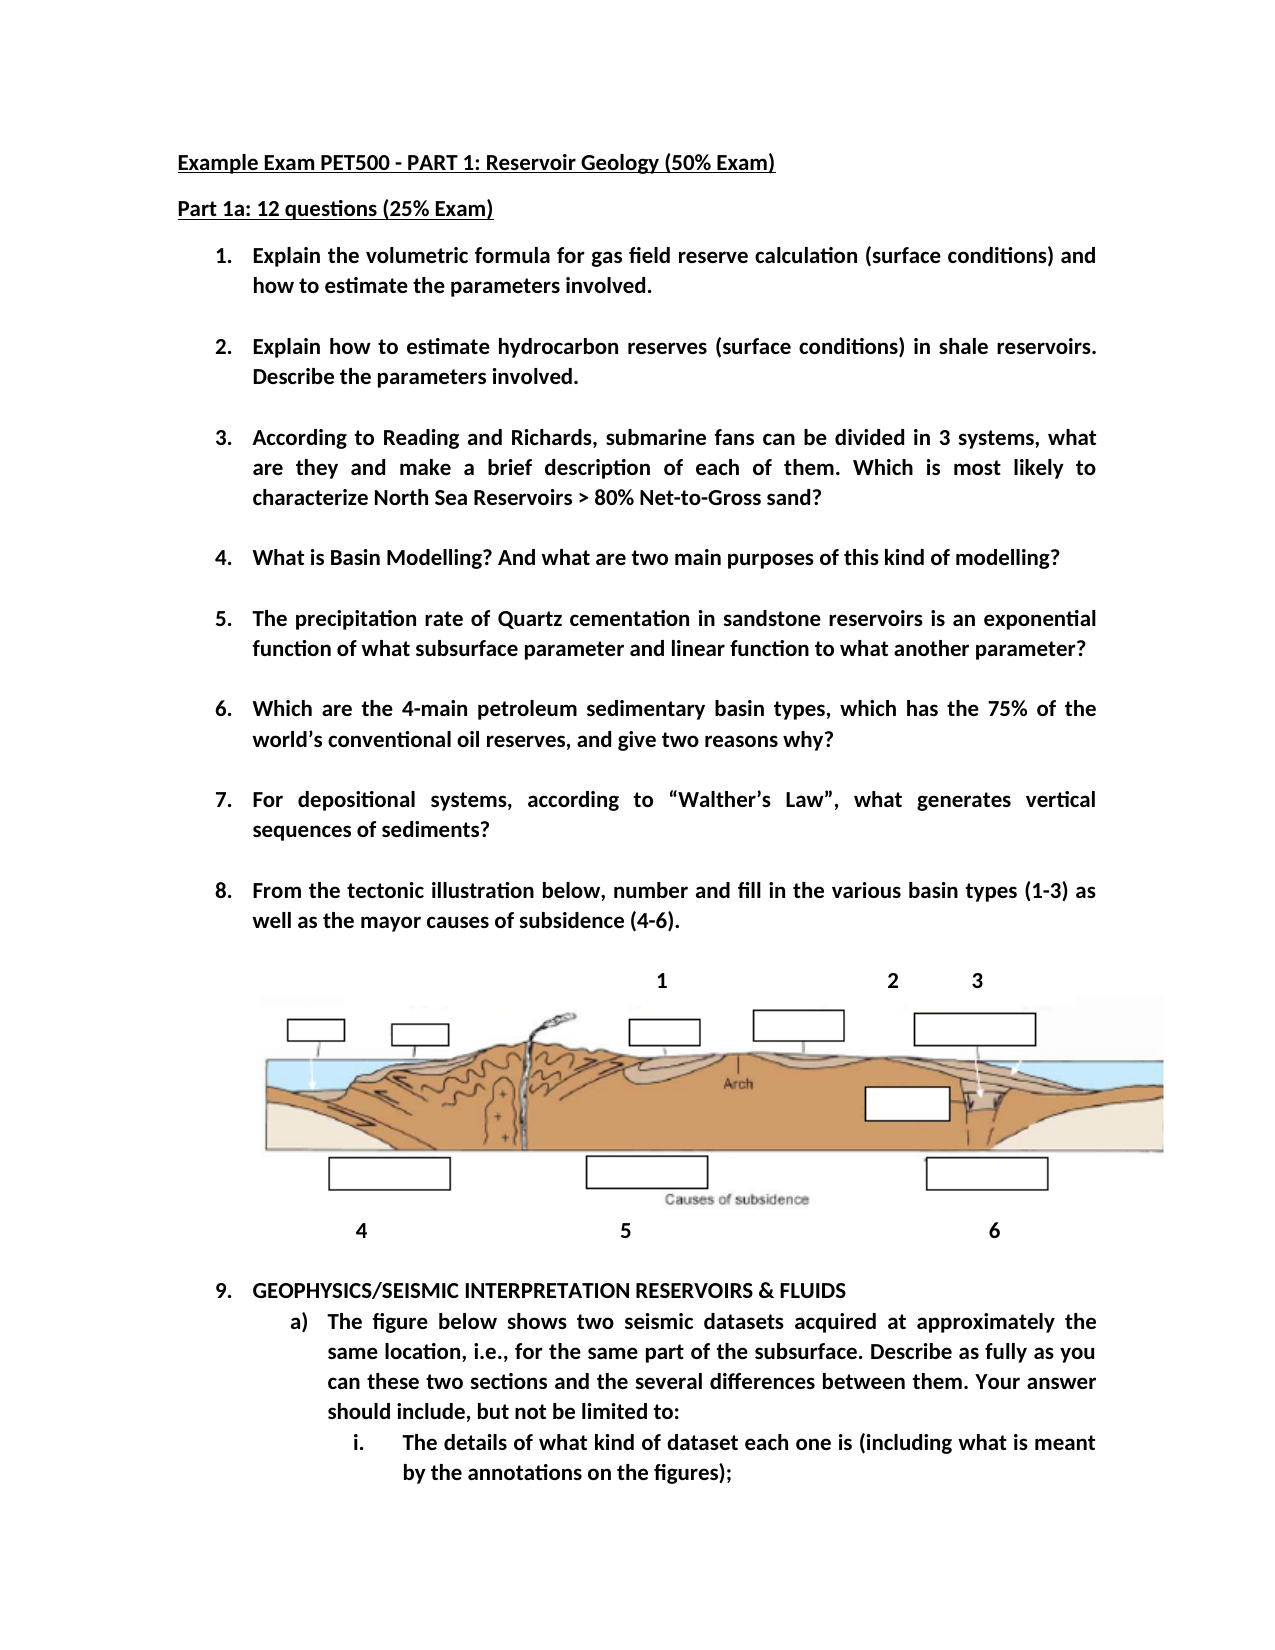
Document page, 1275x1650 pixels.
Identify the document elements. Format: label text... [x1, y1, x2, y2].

list From the tectonic illustration below, number and fill in the various basin types (1-3) as well as the mayor causes of subsidence (4-6). [215, 876, 1098, 934]
list The precipitation rate of Quartz cementation in sandstone reservoirs is an exponential function of what subsurface parameter and linear function to what another parameter? [215, 604, 1098, 662]
list Which are the 4-main petroleum sedimentary basin types, which has the 75% of the world’s conventional oil reserves, and give two reasons why? [215, 694, 1098, 753]
list 4 5 6 [252, 1216, 1098, 1244]
picture [252, 996, 1173, 1214]
list 1 2 3 [252, 966, 1098, 994]
list Explain how to estimate hydrocarbon reserves (surface conditions) in shale reservoirs. Describe the parameters involved. [215, 332, 1098, 390]
list For depositional systems, according to “Walther’s Law”, what generates vertical sequences of sediments? [215, 785, 1098, 843]
text Example Exam PET500 - PART 1: Reservoir Geology (50% Exam) [177, 148, 1098, 176]
list The figure below shows two seismic datasets acquired at approximately the same location, i.e., for the same part of the subsurface. Describe as fully as you can these two sections and the several differences between them. Your answer should include, but not be limited to: [290, 1307, 1098, 1426]
list The details of what kind of dataset each one is (including what is meant by the annotations on the figures); [365, 1428, 1098, 1486]
text Part 1a: 12 questions (25% Exam) [177, 194, 1098, 222]
list Explain the volumetric formula for gas field reserve calculation (surface conditions) and how to estimate the parameters involved. [215, 241, 1098, 299]
list GEOPHYSICS/SEISMIC INTERPRETATION RESERVOIRS & FLUIDS [215, 1277, 1098, 1305]
list What is Basin Modelling? And what are two main purposes of this kind of modelling? [215, 543, 1098, 571]
list According to Reading and Richards, submarine fans can be divided in 3 systems, what are they and make a brief description of each of them. Which is most likely to characterize North Sea Reservoirs > 80% Net-to-Gross sand? [215, 423, 1098, 511]
